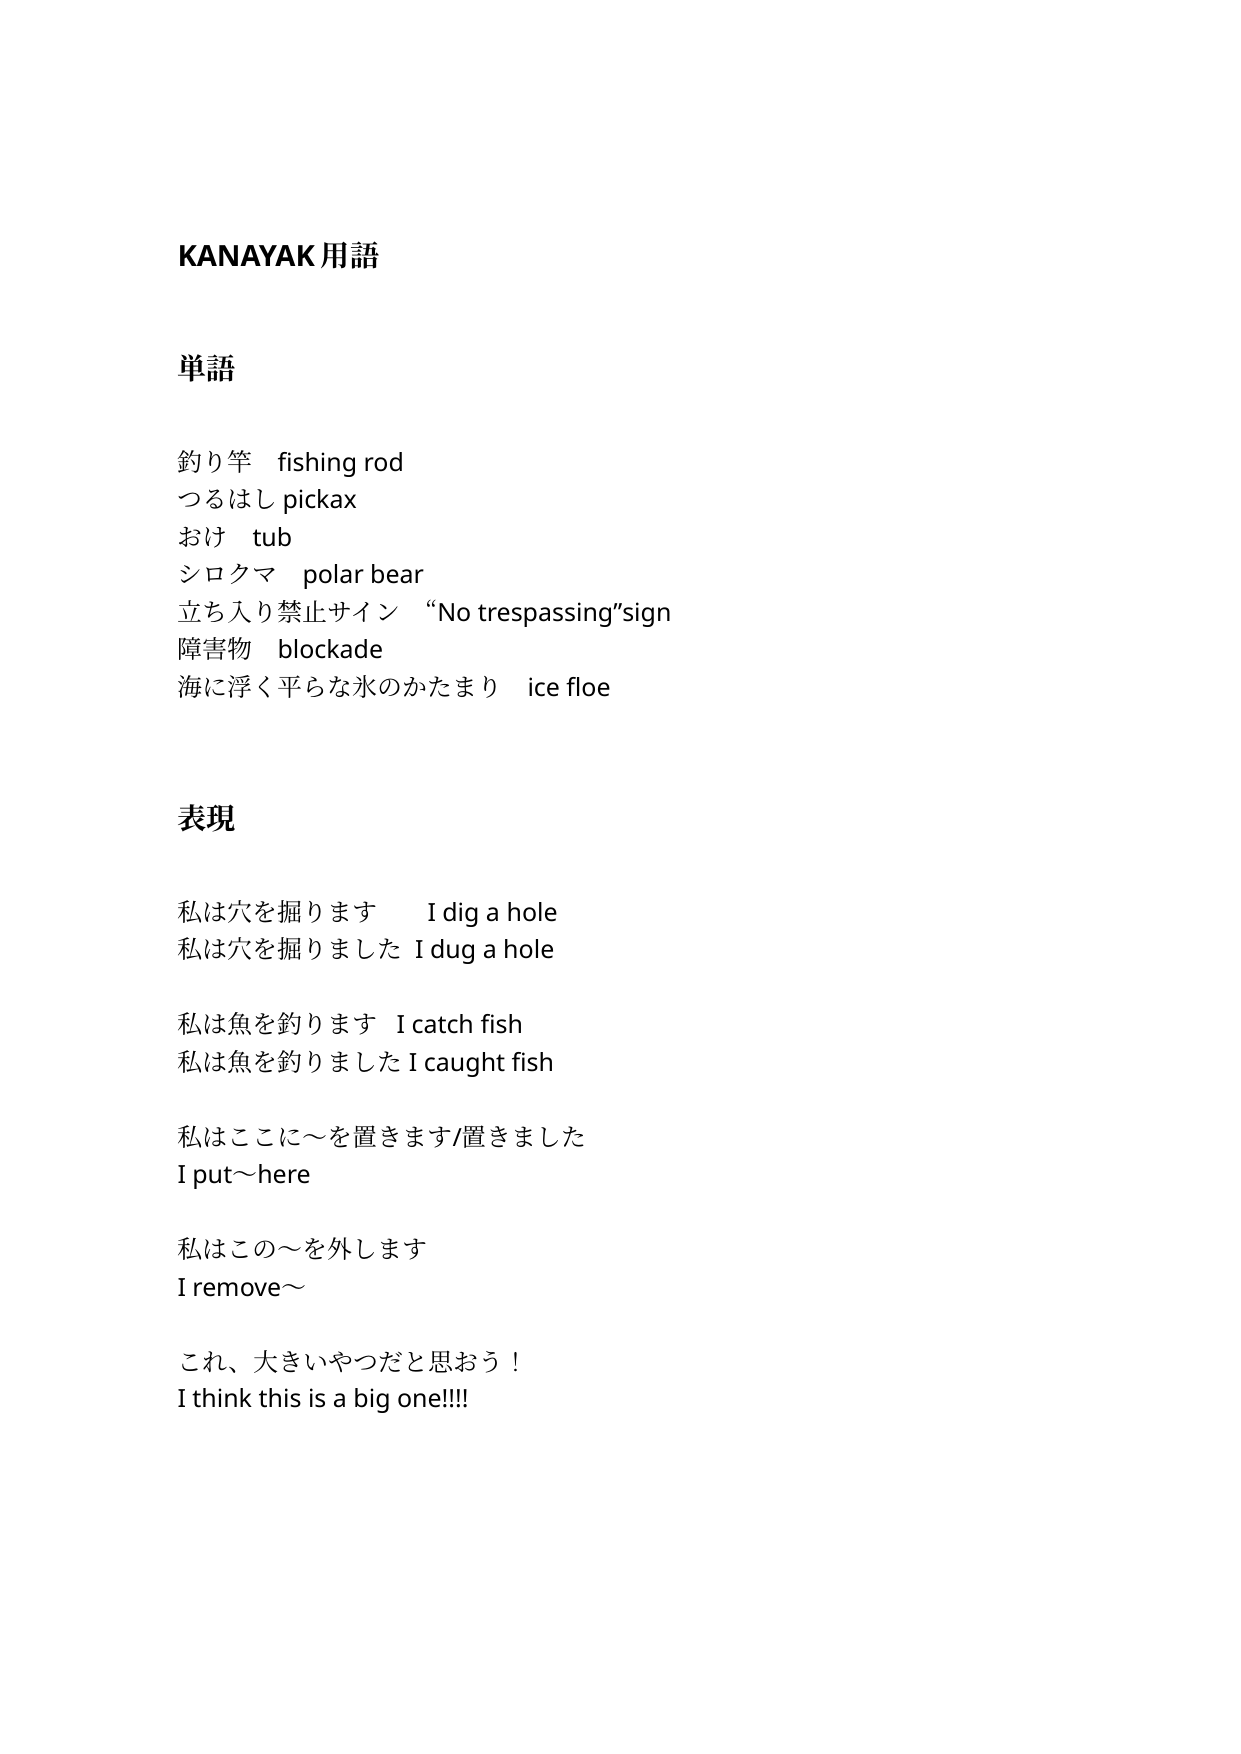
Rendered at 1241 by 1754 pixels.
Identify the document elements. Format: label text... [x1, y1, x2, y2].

text 単語 釣り竿 fishing rod [177, 329, 1063, 479]
text 表現 私は穴を掘ります I dig a hole 私は穴を掘りました I dug a hole 私は魚を釣ります I catch fish 私は魚を釣りました I caught fish 私はここに～を置きます/置きました I put～here 私はこの～を外します I remove～ これ、大きいやつだと思おう！ [177, 742, 1063, 1379]
text I think this is a big one!!!! [177, 1379, 1063, 1417]
text つるはしpickax [177, 479, 1063, 517]
text KANAYAK用語 [177, 217, 1063, 329]
text おけ tub シロクマ polar bear 立ち入り禁止サイン “No trespassing”sign 障害物 blockade 海に浮く平らな氷のかたまり ice floe [177, 517, 1063, 742]
